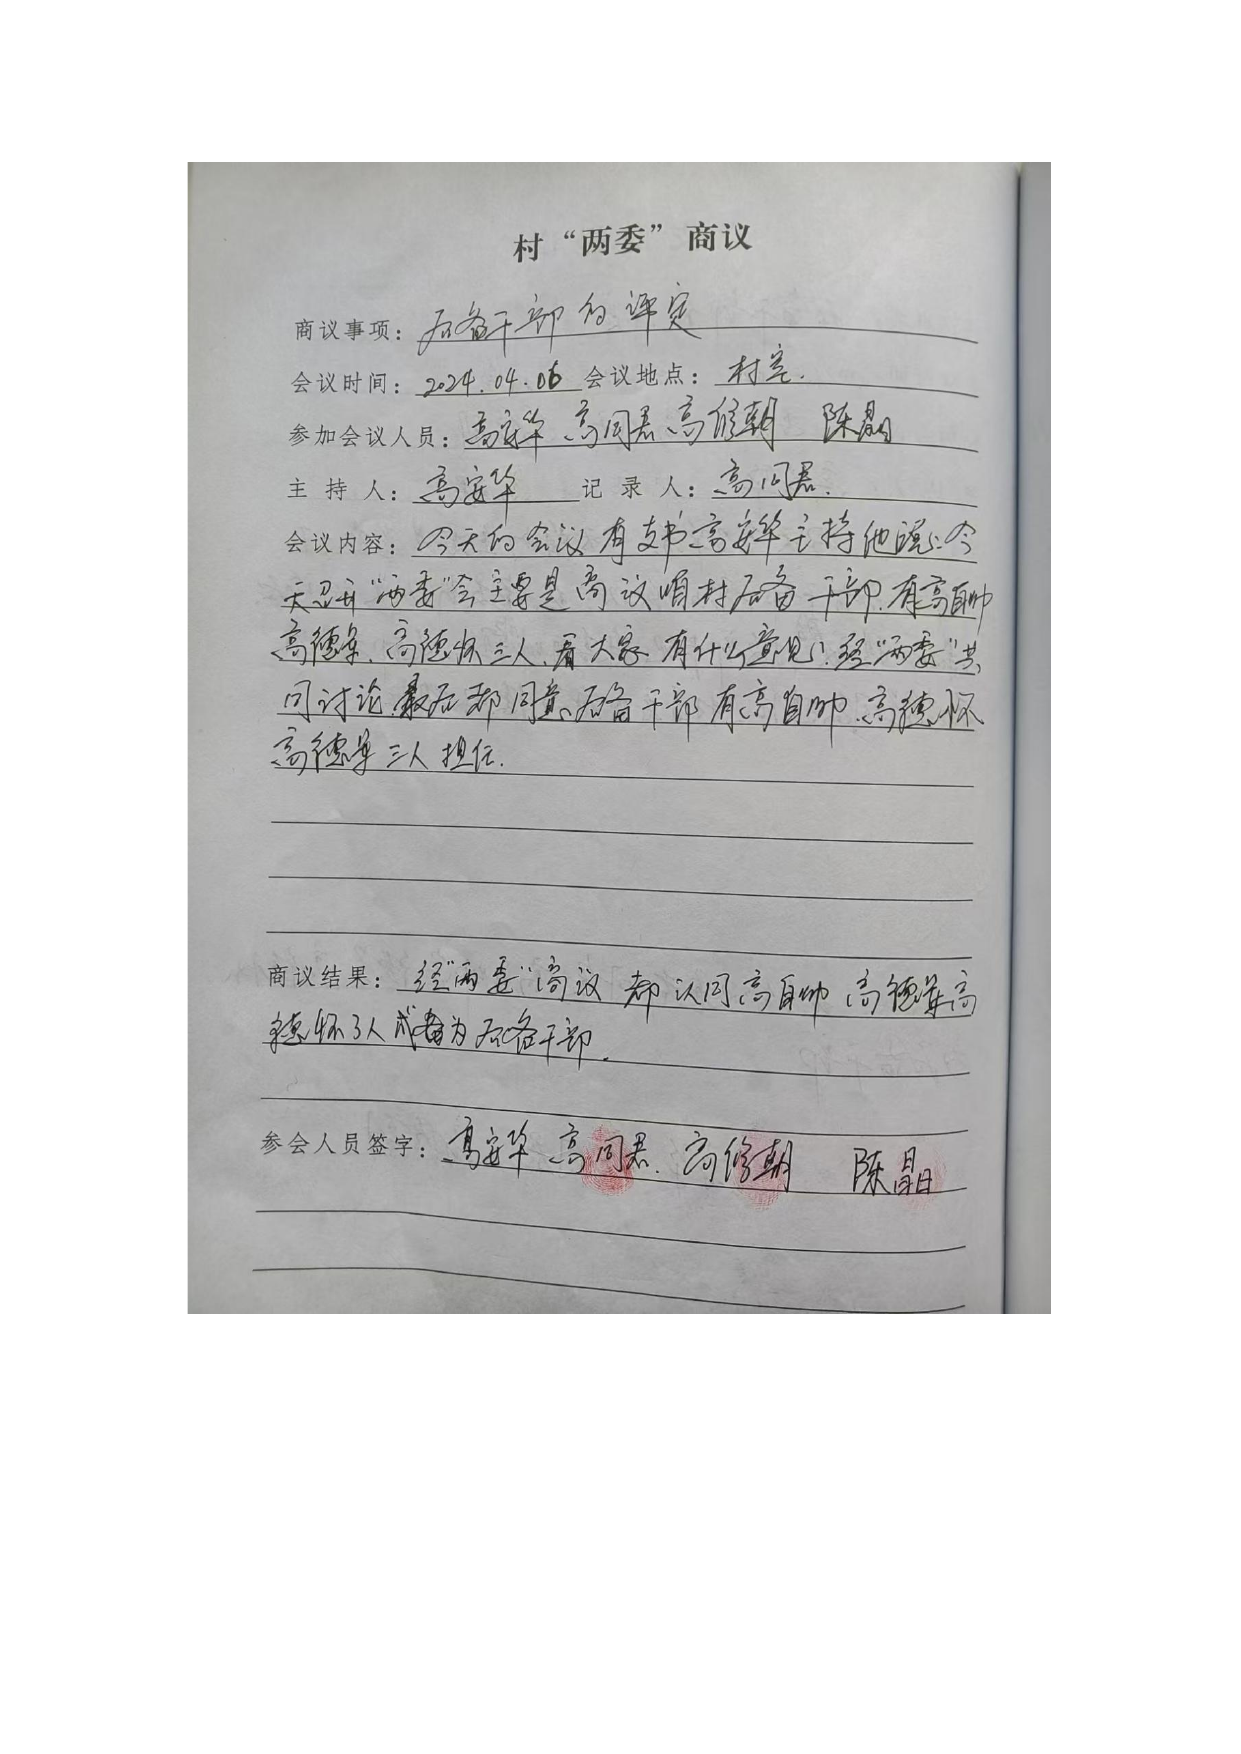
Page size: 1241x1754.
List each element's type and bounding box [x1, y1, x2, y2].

picture [187, 162, 1051, 1314]
